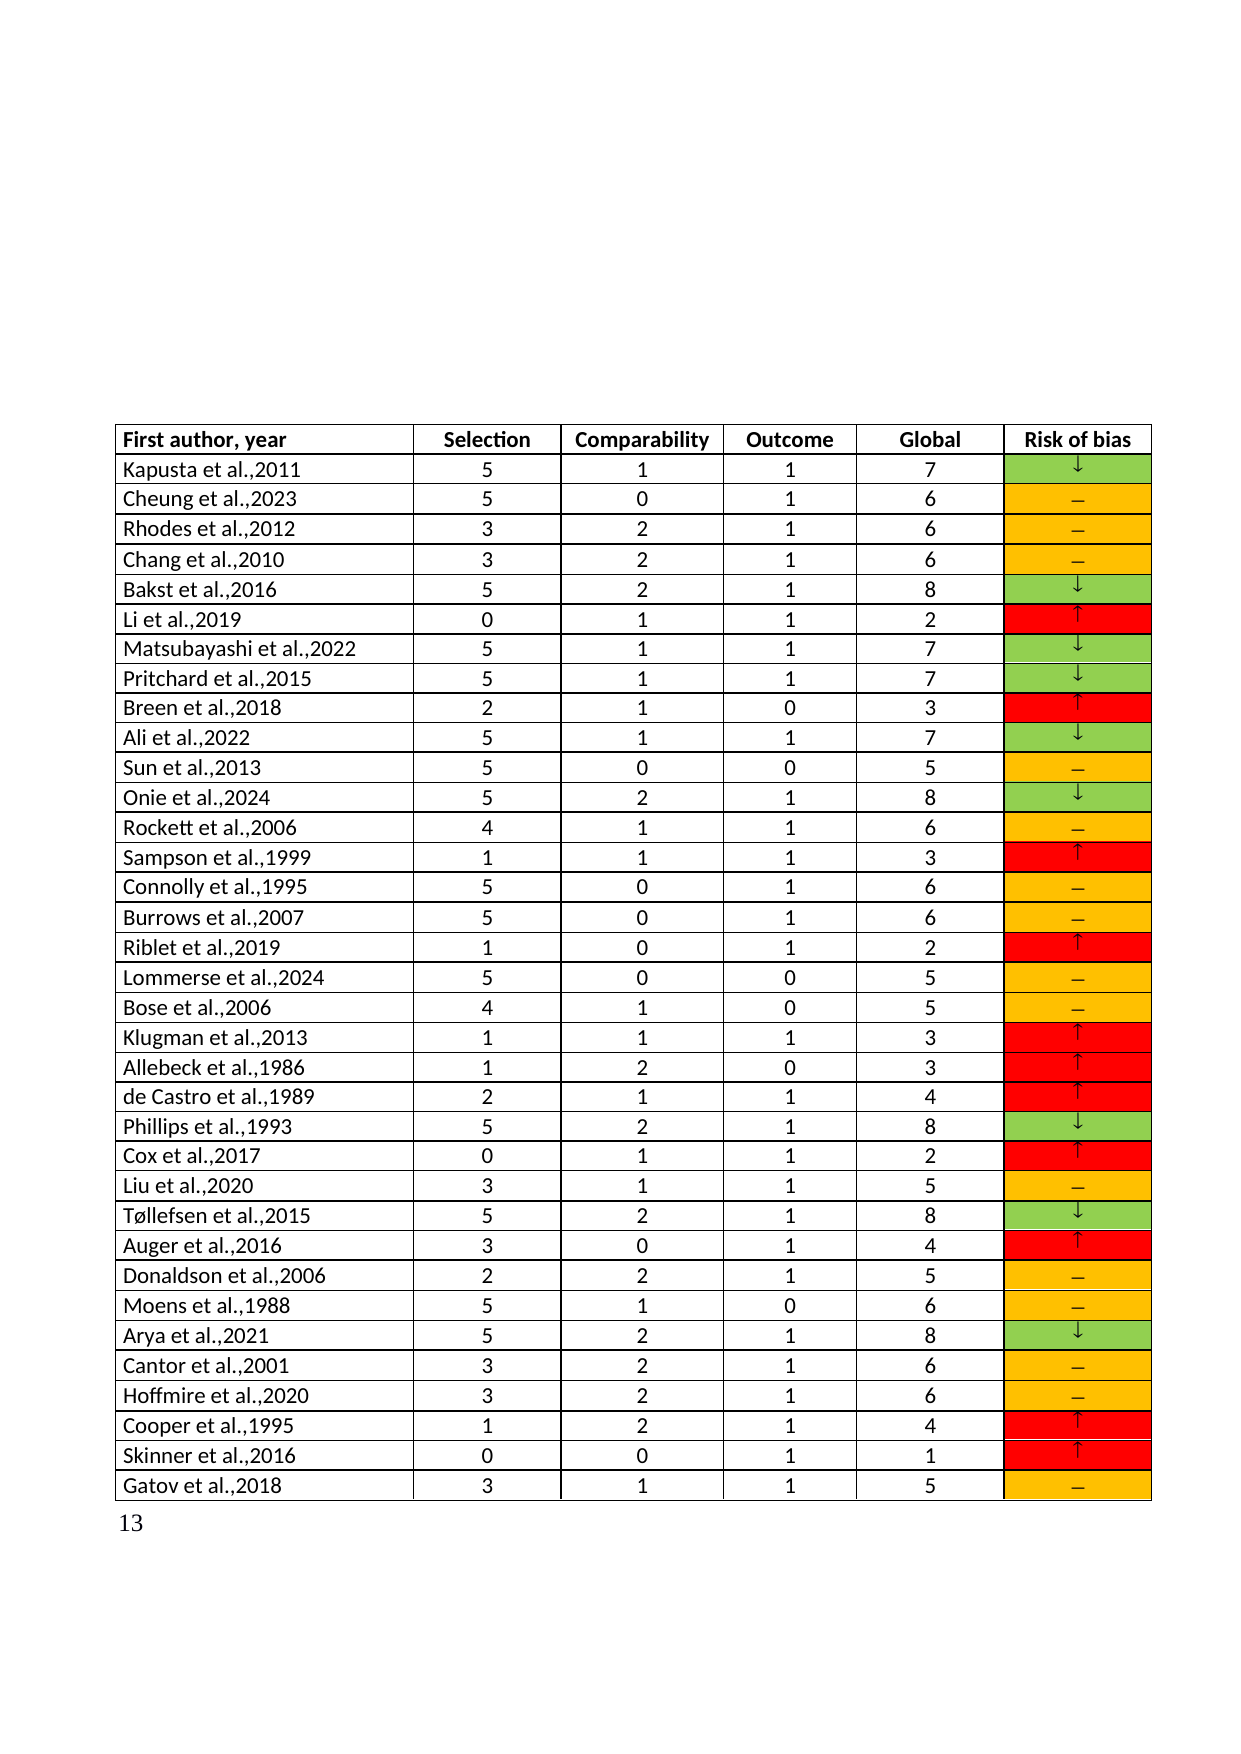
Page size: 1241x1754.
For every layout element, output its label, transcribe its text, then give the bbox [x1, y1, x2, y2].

table_cell 8 [857, 783, 1003, 811]
table_cell Donaldson et al.,2006 [116, 1261, 413, 1289]
table_cell 4 [857, 1412, 1003, 1439]
table_cell 1 [724, 1083, 856, 1111]
table_cell [1005, 694, 1151, 722]
table_cell [1005, 1083, 1151, 1111]
table_cell 6 [857, 903, 1003, 932]
table_cell 5 [414, 635, 560, 662]
table_cell [1005, 1112, 1151, 1140]
table_header Global [857, 425, 1003, 453]
table_cell 5 [414, 873, 560, 901]
table_cell – [1005, 753, 1151, 781]
table_cell [1005, 575, 1151, 603]
table_cell Sun et al.,2013 [116, 753, 413, 781]
table_cell 2 [562, 783, 723, 811]
table_cell 2 [562, 1112, 723, 1140]
table_cell 5 [414, 963, 560, 991]
table_cell 1 [724, 1202, 856, 1229]
table_cell 2 [562, 1412, 723, 1439]
table_cell 1 [562, 843, 723, 871]
table_header Selection [414, 425, 560, 453]
table_cell [1005, 1202, 1151, 1229]
table_cell 1 [724, 605, 856, 633]
table_cell – [1005, 993, 1151, 1022]
table_cell 1 [724, 843, 856, 871]
table_cell 0 [562, 873, 723, 901]
table_cell 2 [857, 933, 1003, 961]
table_cell 3 [414, 545, 560, 574]
table_cell Allebeck et al.,1986 [116, 1053, 413, 1081]
table_cell Klugman et al.,2013 [116, 1023, 413, 1051]
table_cell 1 [724, 484, 856, 513]
table_cell 1 [562, 635, 723, 662]
table_cell 4 [857, 1231, 1003, 1259]
table_cell 1 [724, 1261, 856, 1289]
table_cell 8 [857, 1202, 1003, 1229]
table_cell – [1005, 515, 1151, 543]
table_cell Onie et al.,2024 [116, 783, 413, 811]
table_cell 1 [724, 903, 856, 932]
table_cell 1 [724, 664, 856, 692]
table_cell 1 [724, 813, 856, 841]
table_header Comparability [562, 425, 723, 453]
table_cell 6 [857, 484, 1003, 513]
table_cell Phillips et al.,1993 [116, 1112, 413, 1140]
table_cell – [1005, 484, 1151, 513]
table_cell 1 [562, 1142, 723, 1170]
table_cell 1 [414, 1053, 560, 1081]
table_cell 0 [724, 694, 856, 722]
table_cell [1005, 605, 1151, 633]
table_cell Cantor et al.,2001 [116, 1351, 413, 1380]
table_header First author, year [116, 425, 413, 453]
table_cell 0 [414, 1142, 560, 1170]
table_cell 6 [857, 813, 1003, 841]
table_cell 5 [414, 1321, 560, 1349]
table_cell 5 [414, 484, 560, 513]
table_cell [1005, 723, 1151, 751]
table_cell 5 [414, 575, 560, 603]
table_cell 1 [724, 1321, 856, 1349]
table_cell 2 [414, 1261, 560, 1289]
table_cell 4 [414, 813, 560, 841]
table_cell 6 [857, 545, 1003, 574]
table_cell 1 [562, 993, 723, 1022]
table_cell 0 [414, 605, 560, 633]
table_cell 3 [414, 1381, 560, 1410]
table_cell Li et al.,2019 [116, 605, 413, 633]
table_cell 7 [857, 635, 1003, 662]
table_cell 1 [724, 933, 856, 961]
table_header Outcome [724, 425, 856, 453]
table_cell 1 [562, 1291, 723, 1320]
table_cell 1 [562, 1083, 723, 1111]
table_cell Gatov et al.,2018 [116, 1471, 413, 1499]
table_cell 8 [857, 1112, 1003, 1140]
table_cell 3 [414, 1351, 560, 1380]
table_cell Liu et al.,2020 [116, 1171, 413, 1200]
table_cell Cox et al.,2017 [116, 1142, 413, 1170]
table_cell [1005, 635, 1151, 662]
table_cell 7 [857, 455, 1003, 483]
table_cell Pritchard et al.,2015 [116, 664, 413, 692]
table_cell 1 [724, 1412, 856, 1439]
table_cell 5 [414, 455, 560, 483]
table_cell [1005, 1142, 1151, 1170]
table_cell 2 [857, 605, 1003, 633]
table_cell – [1005, 903, 1151, 932]
table_cell [1005, 933, 1151, 961]
table_cell 5 [414, 1291, 560, 1320]
table_cell 2 [562, 1053, 723, 1081]
table_cell 5 [414, 1202, 560, 1229]
table_cell [1005, 843, 1151, 871]
table_cell 2 [562, 1261, 723, 1289]
table_cell [1005, 1053, 1151, 1081]
table_cell 0 [562, 484, 723, 513]
table_cell 1 [857, 1441, 1003, 1469]
table_cell [1005, 1231, 1151, 1259]
table_cell 0 [562, 933, 723, 961]
table_cell Arya et al.,2021 [116, 1321, 413, 1349]
table_cell 7 [857, 664, 1003, 692]
table_cell 1 [724, 1231, 856, 1259]
table_cell [1005, 783, 1151, 811]
table_cell 5 [857, 1171, 1003, 1200]
table_cell 1 [562, 694, 723, 722]
table_cell Auger et al.,2016 [116, 1231, 413, 1259]
table_cell 1 [724, 873, 856, 901]
table_cell 0 [724, 993, 856, 1022]
table_cell 1 [724, 1112, 856, 1140]
table_cell Ali et al.,2022 [116, 723, 413, 751]
table_cell 5 [414, 664, 560, 692]
table_cell 0 [724, 1291, 856, 1320]
table_cell 6 [857, 1291, 1003, 1320]
table_cell 1 [562, 1171, 723, 1200]
table_cell [1005, 664, 1151, 692]
table_cell 1 [562, 1471, 723, 1499]
table_cell – [1005, 1171, 1151, 1200]
table_cell 0 [562, 903, 723, 932]
table_cell 1 [724, 515, 856, 543]
table_cell de Castro et al.,1989 [116, 1083, 413, 1111]
table_cell 3 [857, 694, 1003, 722]
table_cell – [1005, 813, 1151, 841]
table_cell Chang et al.,2010 [116, 545, 413, 574]
table_cell 2 [414, 1083, 560, 1111]
table_cell 5 [414, 903, 560, 932]
table_cell 1 [562, 455, 723, 483]
table_cell 5 [857, 1471, 1003, 1499]
table_cell 8 [857, 1321, 1003, 1349]
table_cell Lommerse et al.,2024 [116, 963, 413, 991]
table_cell 1 [562, 605, 723, 633]
table_cell – [1005, 1471, 1151, 1499]
table_cell – [1005, 1291, 1151, 1320]
table_cell [1005, 455, 1151, 483]
table_cell 1 [724, 1142, 856, 1170]
table_cell 6 [857, 1351, 1003, 1380]
table_cell 2 [562, 1321, 723, 1349]
table_cell 0 [724, 753, 856, 781]
table_cell 2 [562, 575, 723, 603]
table_cell 2 [562, 1381, 723, 1410]
table_cell [1005, 1412, 1151, 1439]
table_cell 8 [857, 575, 1003, 603]
table_header Risk of bias [1005, 425, 1151, 453]
table_cell 1 [724, 1381, 856, 1410]
table_cell – [1005, 1261, 1151, 1289]
table_cell 6 [857, 515, 1003, 543]
table_cell 1 [414, 1412, 560, 1439]
table_cell 1 [414, 843, 560, 871]
table_cell 2 [562, 1202, 723, 1229]
table_cell 1 [562, 723, 723, 751]
table_cell 2 [414, 694, 560, 722]
table_cell 1 [724, 1471, 856, 1499]
table_cell Skinner et al.,2016 [116, 1441, 413, 1469]
table_cell 5 [414, 723, 560, 751]
table_cell Bakst et al.,2016 [116, 575, 413, 603]
table_cell 6 [857, 873, 1003, 901]
table_cell 1 [724, 635, 856, 662]
table_cell 0 [562, 1441, 723, 1469]
table_cell 6 [857, 1381, 1003, 1410]
table_cell 2 [857, 1142, 1003, 1170]
table_cell Rockett et al.,2006 [116, 813, 413, 841]
table_cell Sampson et al.,1999 [116, 843, 413, 871]
table_cell Connolly et al.,1995 [116, 873, 413, 901]
table_cell 1 [724, 1351, 856, 1380]
table_cell 4 [414, 993, 560, 1022]
table_cell Burrows et al.,2007 [116, 903, 413, 932]
table_cell [1005, 1023, 1151, 1051]
table_cell 1 [562, 664, 723, 692]
table_cell – [1005, 873, 1151, 901]
table_cell 1 [562, 1023, 723, 1051]
table_cell 3 [414, 1471, 560, 1499]
table_cell 0 [724, 963, 856, 991]
table_cell Cheung et al.,2023 [116, 484, 413, 513]
table_cell 1 [562, 813, 723, 841]
table_cell 3 [414, 515, 560, 543]
table_cell 1 [724, 1023, 856, 1051]
table_cell 0 [414, 1441, 560, 1469]
table_cell 1 [724, 455, 856, 483]
table_cell Tøllefsen et al.,2015 [116, 1202, 413, 1229]
table_cell 3 [414, 1171, 560, 1200]
table_cell 4 [857, 1083, 1003, 1111]
table_cell 5 [857, 1261, 1003, 1289]
table_cell Rhodes et al.,2012 [116, 515, 413, 543]
table_cell – [1005, 963, 1151, 991]
table_cell Moens et al.,1988 [116, 1291, 413, 1320]
table_cell – [1005, 1381, 1151, 1410]
table_cell 0 [562, 1231, 723, 1259]
table_cell Cooper et al.,1995 [116, 1412, 413, 1439]
table_cell 1 [414, 1023, 560, 1051]
table_cell – [1005, 1351, 1151, 1380]
table_cell Kapusta et al.,2011 [116, 455, 413, 483]
table_cell Matsubayashi et al.,2022 [116, 635, 413, 662]
table_cell 5 [414, 1112, 560, 1140]
table_cell 1 [414, 933, 560, 961]
table_cell 1 [724, 575, 856, 603]
table_cell 5 [414, 753, 560, 781]
table_cell 0 [562, 963, 723, 991]
table_cell 3 [414, 1231, 560, 1259]
table_cell 5 [414, 783, 560, 811]
table_cell 2 [562, 545, 723, 574]
table_cell 1 [724, 783, 856, 811]
table_cell 5 [857, 753, 1003, 781]
table_cell [1005, 1441, 1151, 1469]
table_cell Breen et al.,2018 [116, 694, 413, 722]
table_cell 0 [724, 1053, 856, 1081]
table_cell 3 [857, 1023, 1003, 1051]
table_cell 1 [724, 1171, 856, 1200]
table_cell Riblet et al.,2019 [116, 933, 413, 961]
table_cell Bose et al.,2006 [116, 993, 413, 1022]
table_cell 5 [857, 993, 1003, 1022]
table_cell 7 [857, 723, 1003, 751]
table_cell 1 [724, 1441, 856, 1469]
table_cell 2 [562, 1351, 723, 1380]
table_cell 3 [857, 1053, 1003, 1081]
table_cell 3 [857, 843, 1003, 871]
table_cell 1 [724, 545, 856, 574]
table_cell – [1005, 545, 1151, 574]
table_cell 1 [724, 723, 856, 751]
table_cell Hoffmire et al.,2020 [116, 1381, 413, 1410]
table_cell 0 [562, 753, 723, 781]
table_cell 2 [562, 515, 723, 543]
table_cell 5 [857, 963, 1003, 991]
table_cell [1005, 1321, 1151, 1349]
